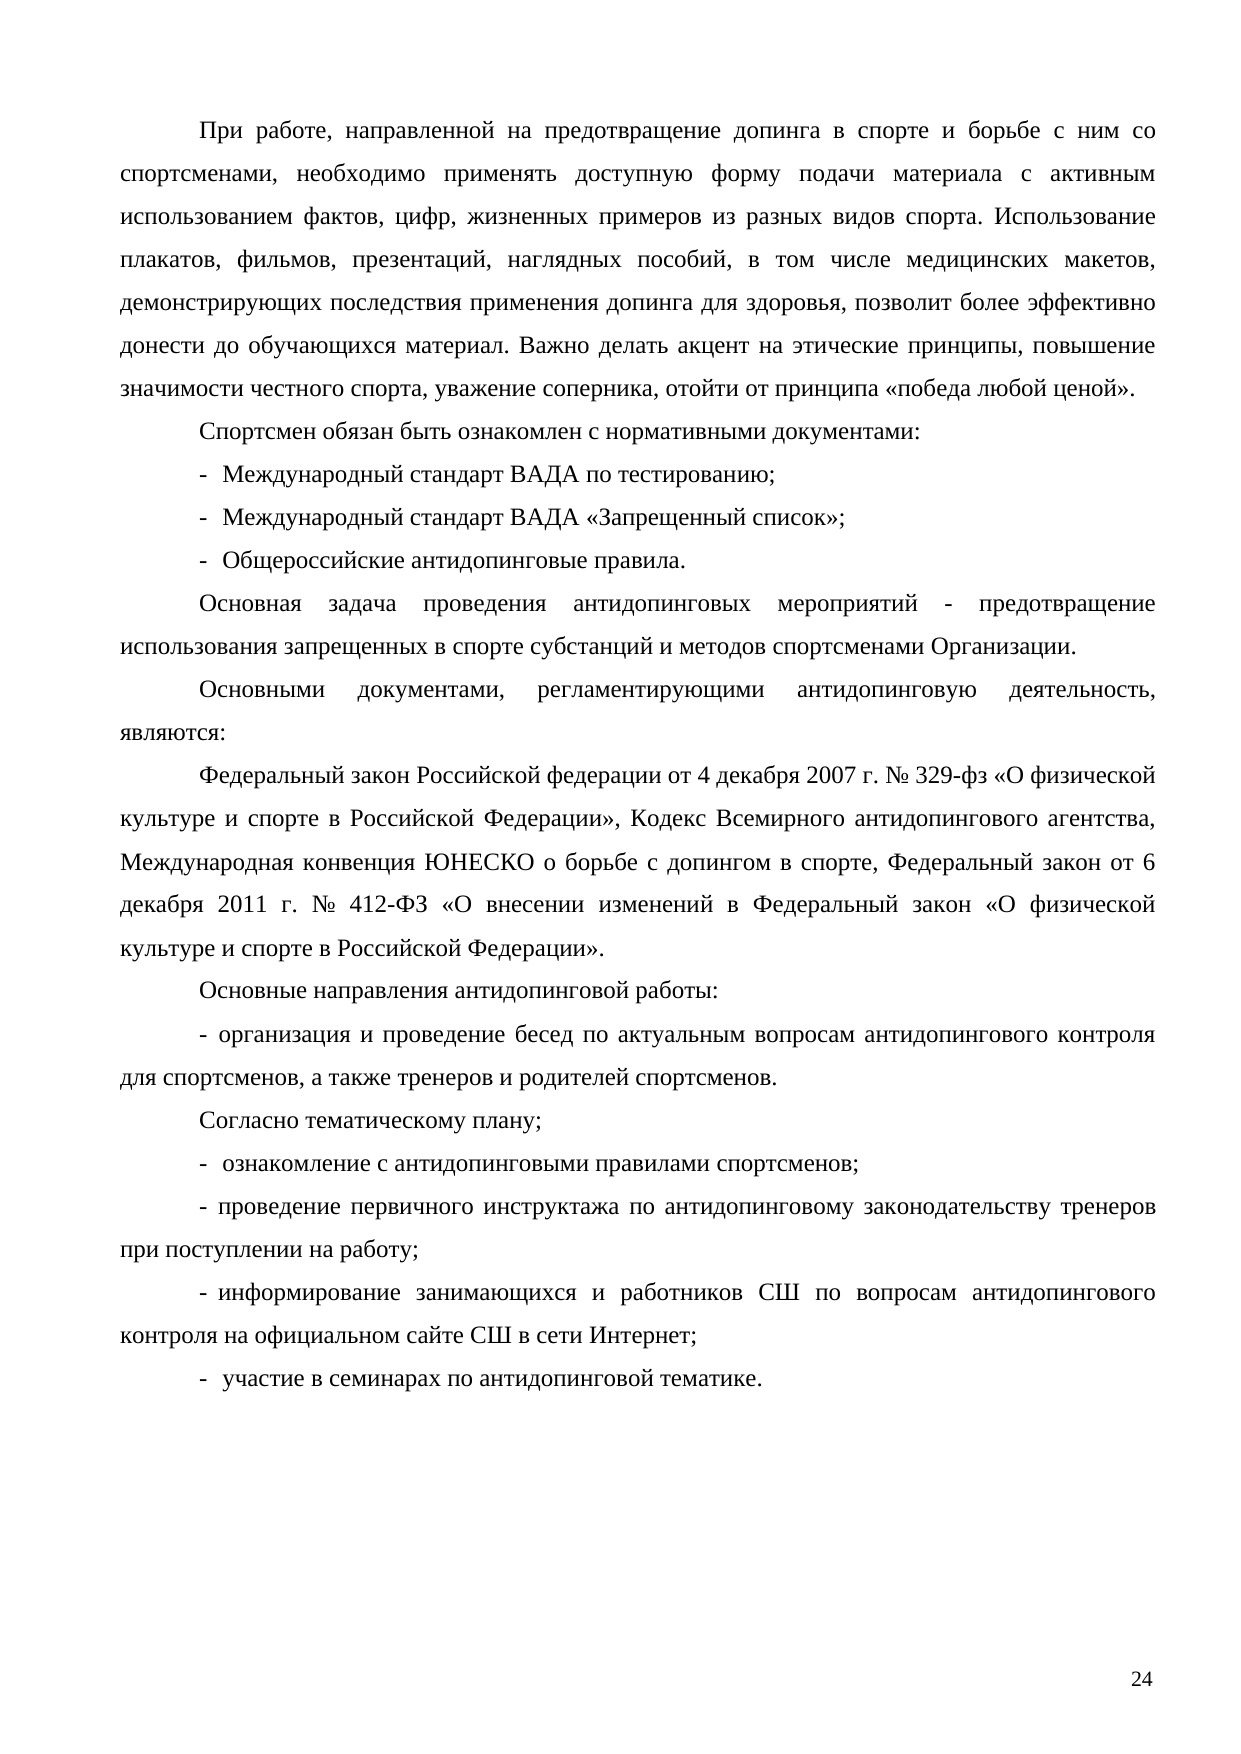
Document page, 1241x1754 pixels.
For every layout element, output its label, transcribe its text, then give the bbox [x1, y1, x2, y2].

text Спортсмен обязан быть ознакомлен с нормативными документами: [120, 405, 1157, 448]
list организация и проведение бесед по актуальным вопросам антидопингового контроля для спортсменов, а также тренеров и родителей спортсменов. [120, 1008, 1157, 1094]
text Основные направления антидопинговой работы: [120, 964, 1157, 1008]
text Основными документами, регламентирующими антидопинговую деятельность, являются: [120, 663, 1157, 749]
list проведение первичного инструктажа по антидопинговому законодательству тренеров при поступлении на работу; [120, 1180, 1157, 1266]
list Международный стандарт ВАДА по тестированию; [120, 448, 1157, 491]
list Международный стандарт ВАДА «Запрещенный список»; [120, 491, 1157, 534]
list Общероссийские антидопинговые правила. [120, 534, 1157, 577]
list участие в семинарах по антидопинговой тематике. [120, 1352, 1157, 1395]
text 24 [1131, 1669, 1153, 1691]
text Основная задача проведения антидопинговых мероприятий - предотвращение использования запрещенных в спорте субстанций и методов спортсменами Организации. [120, 577, 1157, 663]
list информирование занимающихся и работников СШ по вопросам антидопингового контроля на официальном сайте СШ в сети Интернет; [120, 1266, 1157, 1352]
text Федеральный закон Российской федерации от 4 декабря 2007 г. № 329-фз «О физической культуре и спорте в Российской Федерации», Кодекс Всемирного антидопингового агентства, Международная конвенция ЮНЕСКО о борьбе с допингом в спорте, Федеральный закон от 6 декабря 2011 г. № 412-ФЗ «О внесении изменений в Федеральный закон «О физической культуре и спорте в Российской Федерации». [120, 749, 1157, 964]
list ознакомление с антидопинговыми правилами спортсменов; [120, 1137, 1157, 1180]
text Согласно тематическому плану; [120, 1094, 1157, 1137]
text При работе, направленной на предотвращение допинга в спорте и борьбе с ним со спортсменами, необходимо применять доступную форму подачи материала с активным использованием фактов, цифр, жизненных примеров из разных видов спорта. Использование плакатов, фильмов, презентаций, наглядных пособий, в том числе медицинских макетов, демонстрирующих последствия применения допинга для здоровья, позволит более эффективно донести до обучающихся материал. Важно делать акцент на этические принципы, повышение значимости честного спорта, уважение соперника, отойти от принципа «победа любой ценой». [120, 104, 1157, 405]
